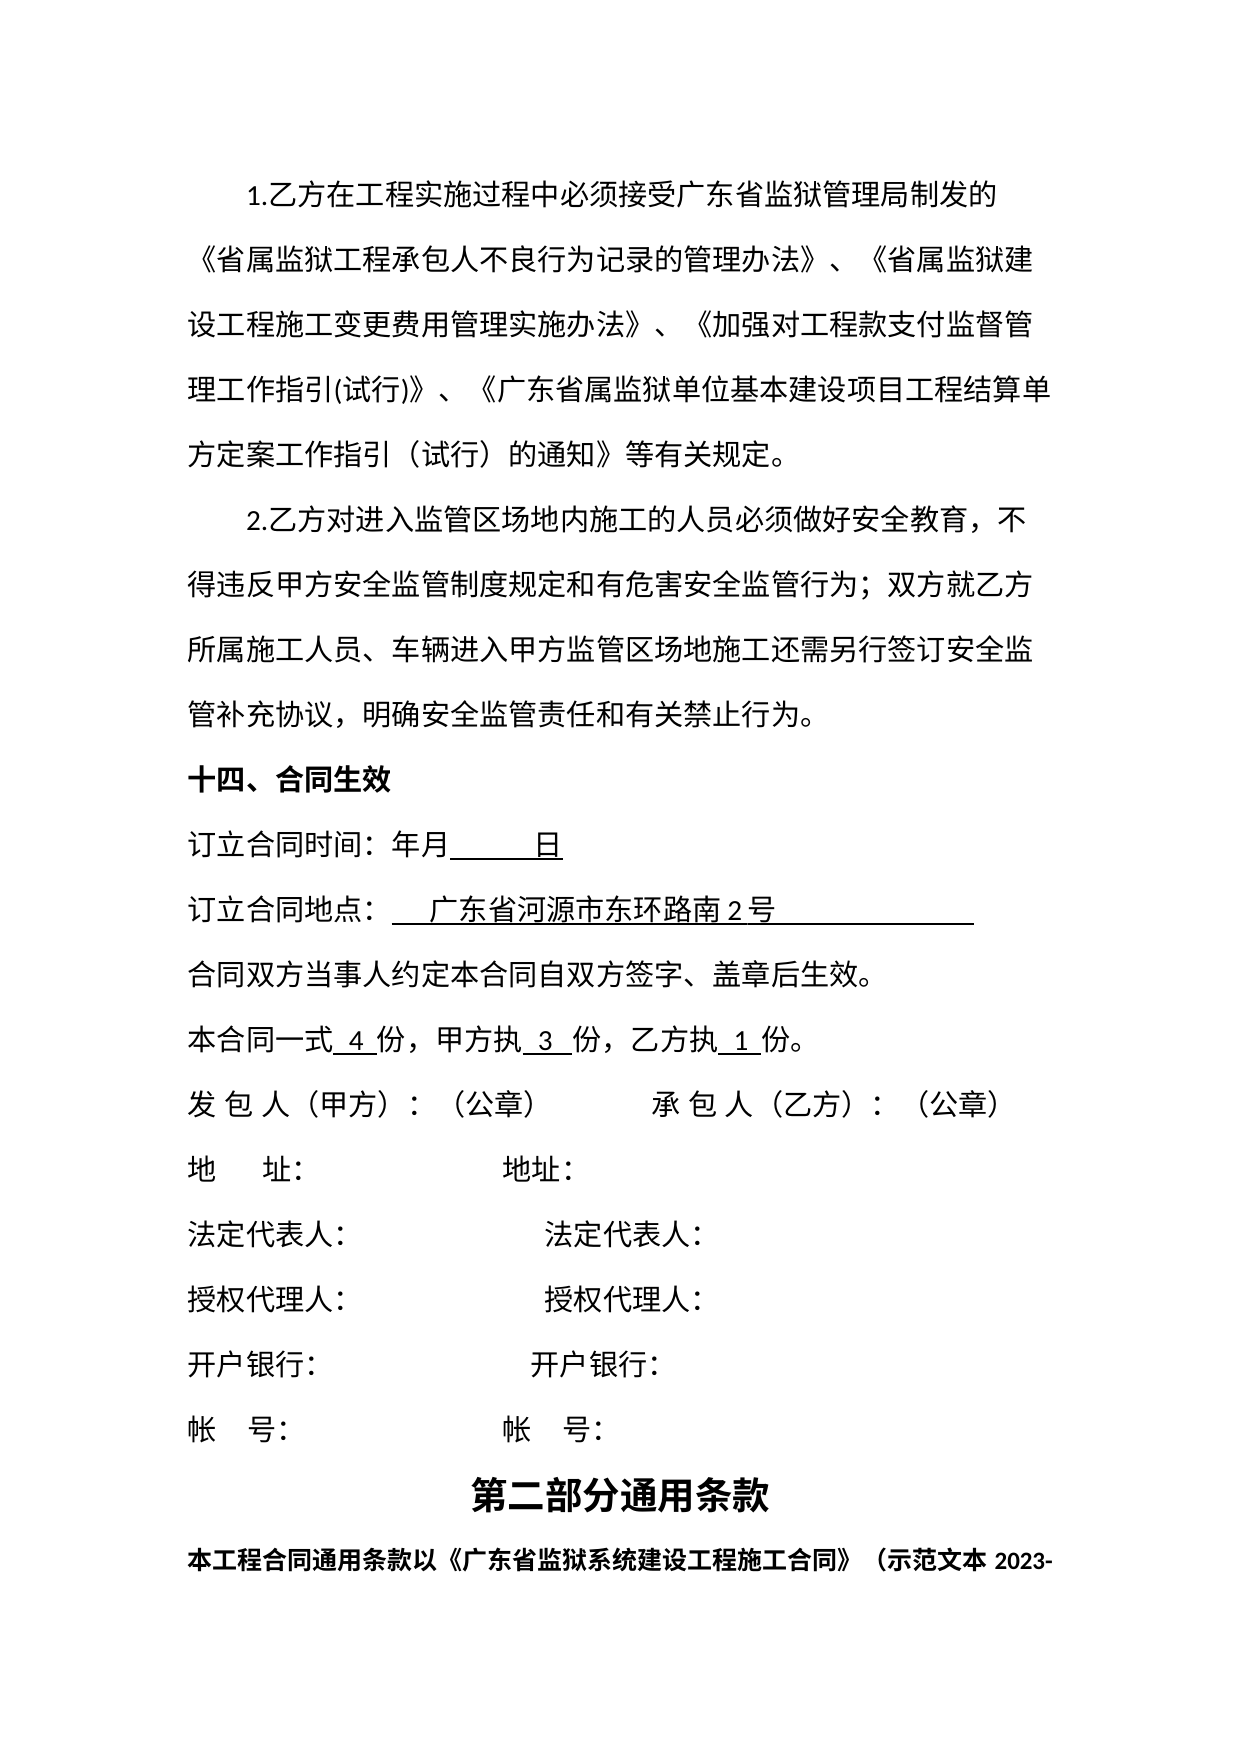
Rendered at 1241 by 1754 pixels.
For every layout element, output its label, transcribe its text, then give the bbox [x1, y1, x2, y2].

text 本合同一式 4 份，甲方执 3 份，乙方执 1 份。 [187, 1007, 1053, 1072]
text 合同双方当事人约定本合同自双方签字、盖章后生效。 [187, 942, 1053, 1007]
text 帐 号： 帐 号： [187, 1397, 1053, 1462]
text 授权代理人： 授权代理人： [187, 1267, 1053, 1332]
text 2.乙方对进入监管区场地内施工的人员必须做好安全教育，不得违反甲方安全监管制度规定和有危害安全监管行为；双方就乙方所属施工人员、车辆进入甲方监管区场地施工还需另行签订安全监管补充协议，明确安全监管责任和有关禁止行为。 [187, 487, 1053, 747]
text 1.乙方在工程实施过程中必须接受广东省监狱管理局制发的《省属监狱工程承包人不良行为记录的管理办法》、《省属监狱建设工程施工变更费用管理实施办法》、《加强对工程款支付监督管理工作指引(试行)》、《广东省属监狱单位基本建设项目工程结算单方定案工作指引（试行）的通知》等有关规定。 [187, 162, 1053, 487]
text 发 包 人（甲方）：（公章） 承 包 人（乙方）：（公章） [187, 1072, 1053, 1137]
text 订立合同地点： 广东省河源市东环路南2号 [187, 877, 1053, 942]
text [187, 1527, 1053, 1592]
text 法定代表人： 法定代表人： [187, 1202, 1053, 1267]
text 订立合同时间：年月 日 [187, 812, 1053, 877]
text 第二部分通用条款 [187, 1462, 1053, 1527]
text 开户银行： 开户银行： [187, 1332, 1053, 1397]
text 地 址： 地址： [187, 1137, 1053, 1202]
text 十四、合同生效 [187, 747, 1053, 812]
